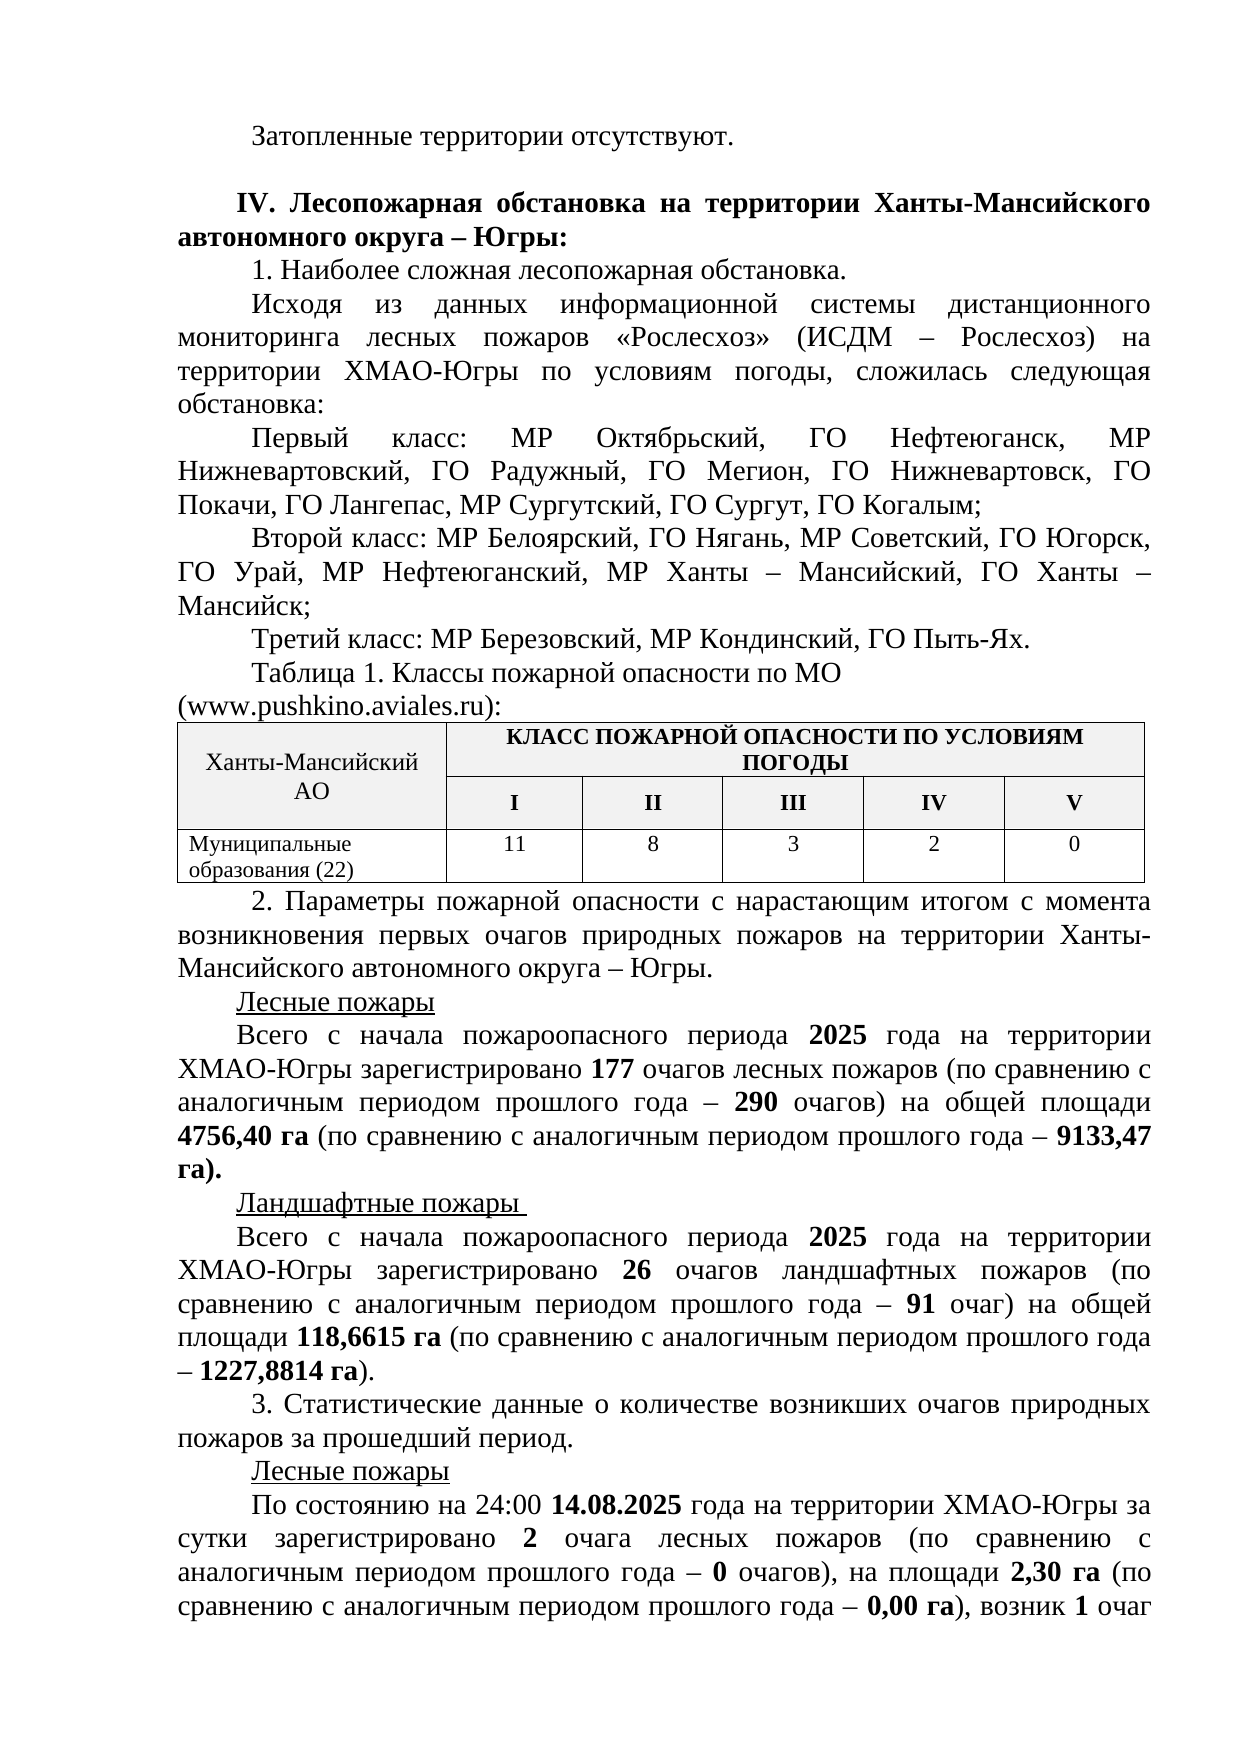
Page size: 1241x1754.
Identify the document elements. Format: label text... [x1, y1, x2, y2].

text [177, 1487, 1152, 1621]
table_cell 11 [447, 830, 582, 882]
table_cell V [1005, 777, 1144, 828]
text 3. Статистические данные о количестве возникших очагов природных пожаров за прошедший период. [177, 1386, 1152, 1453]
table_cell IV [864, 777, 1004, 828]
table_cell I [447, 777, 582, 828]
table_cell 3 [723, 830, 863, 882]
text Затопленные территории отсутствуют. [177, 118, 1152, 152]
table_cell 0 [1005, 830, 1144, 882]
text Лесные пожары [177, 984, 1152, 1017]
table_cell 8 [583, 830, 722, 882]
text IV. Лесопожарная обстановка на территории Ханты-Мансийского автономного округа – Югры: [177, 185, 1152, 252]
text Третий класс: МР Березовский, МР Кондинский, ГО Пыть-Ях. [177, 621, 1152, 655]
text 1. Наиболее сложная лесопожарная обстановка. [177, 252, 1152, 286]
text Первый класс: МР Октябрьский, ГО Нефтеюганск, МР Нижневартовский, ГО Радужный, ГО Мегион, ГО Нижневартовск, ГО Покачи, ГО Лангепас, МР Сургутский, ГО Сургут, ГО Когалым; [177, 420, 1152, 521]
text Таблица 1. Классы пожарной опасности по МО [177, 655, 1152, 688]
table_cell Муниципальные образования (22) [178, 830, 446, 882]
text 2. Параметры пожарной опасности с нарастающим итогом с момента возникновения первых очагов природных пожаров на территории Ханты-Мансийского автономного округа – Югры. [177, 883, 1152, 984]
text (www.pushkino.aviales.ru): [177, 688, 1152, 722]
table_cell II [583, 777, 722, 828]
text Второй класс: МР Белоярский, ГО Нягань, МР Советский, ГО Югорск, ГО Урай, МР Нефтеюганский, МР Ханты – Мансийский, ГО Ханты – Мансийск; [177, 521, 1152, 621]
table_header Ханты-Мансийский АО [178, 723, 446, 828]
table_cell 2 [864, 830, 1004, 882]
text Ландшафтные пожары [177, 1185, 1152, 1219]
text Всего с начала пожароопасного периода 2025 года на территории ХМАО-Югры зарегистрировано 26 очагов ландшафтных пожаров (по сравнению с аналогичным периодом прошлого года – 91 очаг) на общей площади 118,6615 га (по сравнению с аналогичным периодом прошлого года – 1227,8814 га). [177, 1219, 1152, 1386]
text Исходя из данных информационной системы дистанционного мониторинга лесных пожаров «Рослесхоз» (ИСДМ – Рослесхоз) на территории ХМАО-Югры по условиям погоды, сложилась следующая обстановка: [177, 286, 1152, 420]
text Лесные пожары [177, 1453, 1152, 1487]
table_header КЛАСС ПОЖАРНОЙ ОПАСНОСТИ ПО УСЛОВИЯМ ПОГОДЫ [447, 723, 1144, 776]
table_cell III [723, 777, 863, 828]
text Всего с начала пожароопасного периода 2025 года на территории ХМАО-Югры зарегистрировано 177 очагов лесных пожаров (по сравнению с аналогичным периодом прошлого года – 290 очагов) на общей площади 4756,40 га (по сравнению с аналогичным периодом прошлого года – 9133,47 га). [177, 1017, 1152, 1185]
